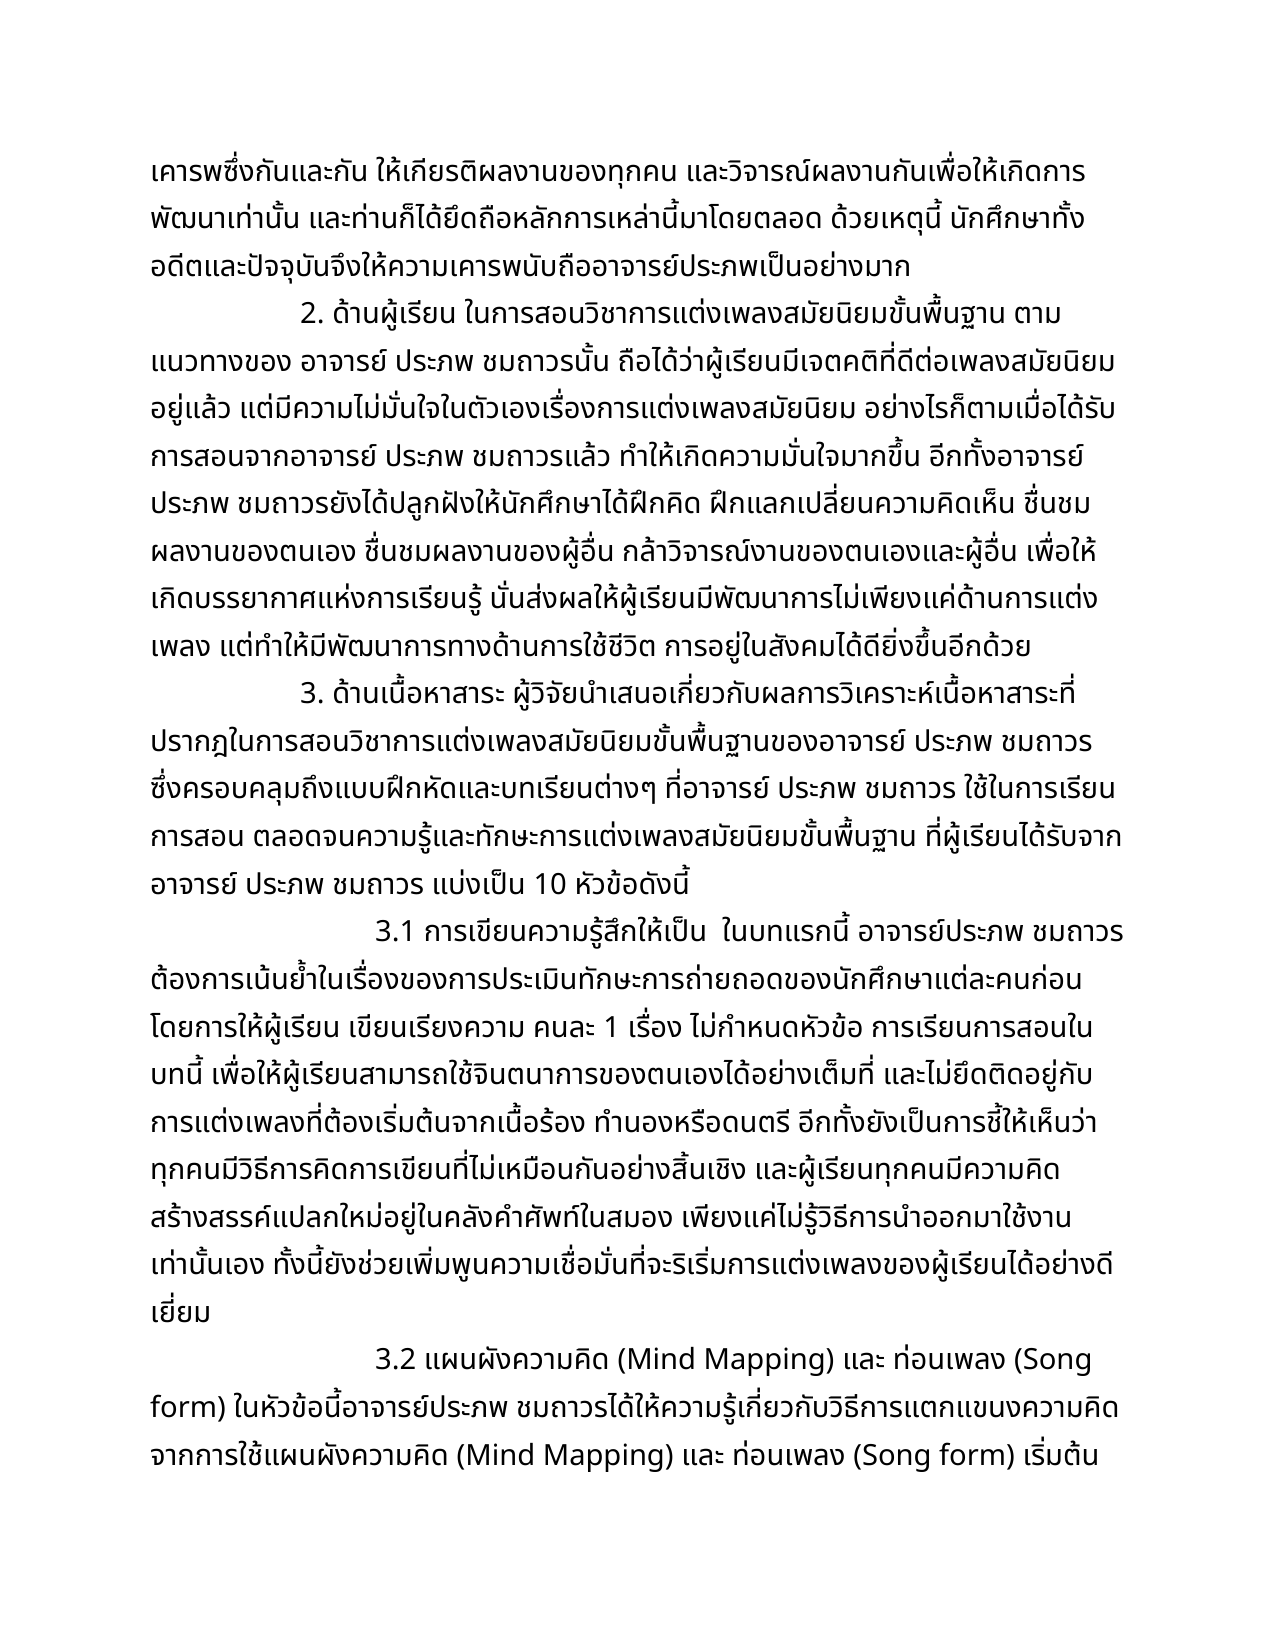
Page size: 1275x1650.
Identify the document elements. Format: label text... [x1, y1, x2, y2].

text 3.1 การเขียนความรู้สึกให้เป็น ในบทแรกนี้ อาจารย์ประภพ ชมถาวรต้องการเน้นย้ำในเรื่องของการประเมินทักษะการถ่ายถอดของนักศึกษาแต่ละคนก่อน โดยการให้ผู้เรียน เขียนเรียงความ คนละ 1 เรื่อง ไม่กำหนดหัวข้อ การเรียนการสอนในบทนี้ เพื่อให้ผู้เรียนสามารถใช้จินตนาการของตนเองได้อย่างเต็มที่ และไม่ยึดติดอยู่กับการแต่งเพลงที่ต้องเริ่มต้นจากเนื้อร้อง ทำนองหรือดนตรี อีกทั้งยังเป็นการชี้ให้เห็นว่า ทุกคนมีวิธีการคิดการเขียนที่ไม่เหมือนกันอย่างสิ้นเชิง และผู้เรียนทุกคนมีความคิดสร้างสรรค์แปลกใหม่อยู่ในคลังคำศัพท์ในสมอง เพียงแค่ไม่รู้วิธีการนำออกมาใช้งานเท่านั้นเอง ทั้งนี้ยังช่วยเพิ่มพูนความเชื่อมั่นที่จะริเริ่มการแต่งเพลงของผู้เรียนได้อย่างดีเยี่ยม [150, 911, 1125, 1335]
text 3. ด้านเนื้อหาสาระ ผู้วิจัยนำเสนอเกี่ยวกับผลการวิเคราะห์เนื้อหาสาระที่ปรากฎในการสอนวิชาการแต่งเพลงสมัยนิยมขั้นพื้นฐานของอาจารย์ ประภพ ชมถาวร ซึ่งครอบคลุมถึงแบบฝึกหัดและบทเรียนต่างๆ ที่อาจารย์ ประภพ ชมถาวร ใช้ในการเรียนการสอน ตลอดจนความรู้และทักษะการแต่งเพลงสมัยนิยมขั้นพื้นฐาน ที่ผู้เรียนได้รับจากอาจารย์ ประภพ ชมถาวร แบ่งเป็น 10 หัวข้อดังนี้ [150, 673, 1125, 907]
text 2. ด้านผู้เรียน ในการสอนวิชาการแต่งเพลงสมัยนิยมขั้นพื้นฐาน ตามแนวทางของ อาจารย์ ประภพ ชมถาวรนั้น ถือได้ว่าผู้เรียนมีเจตคติที่ดีต่อเพลงสมัยนิยมอยู่แล้ว แต่มีความไม่มั่นใจในตัวเองเรื่องการแต่งเพลงสมัยนิยม อย่างไรก็ตามเมื่อได้รับการสอนจากอาจารย์ ประภพ ชมถาวรแล้ว ทำให้เกิดความมั่นใจมากขึ้น อีกทั้งอาจารย์ ประภพ ชมถาวรยังได้ปลูกฝังให้นักศึกษาได้ฝึกคิด ฝึกแลกเปลี่ยนความคิดเห็น ชื่นชมผลงานของตนเอง ชื่นชมผลงานของผู้อื่น กล้าวิจารณ์งานของตนเองและผู้อื่น เพื่อให้เกิดบรรยากาศแห่งการเรียนรู้ นั่นส่งผลให้ผู้เรียนมีพัฒนาการไม่เพียงแค่ด้านการแต่งเพลง แต่ทำให้มีพัฒนาการทางด้านการใช้ชีวิต การอยู่ในสังคมได้ดียิ่งขึ้นอีกด้วย [150, 292, 1125, 669]
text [150, 150, 1125, 289]
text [150, 1339, 1125, 1478]
